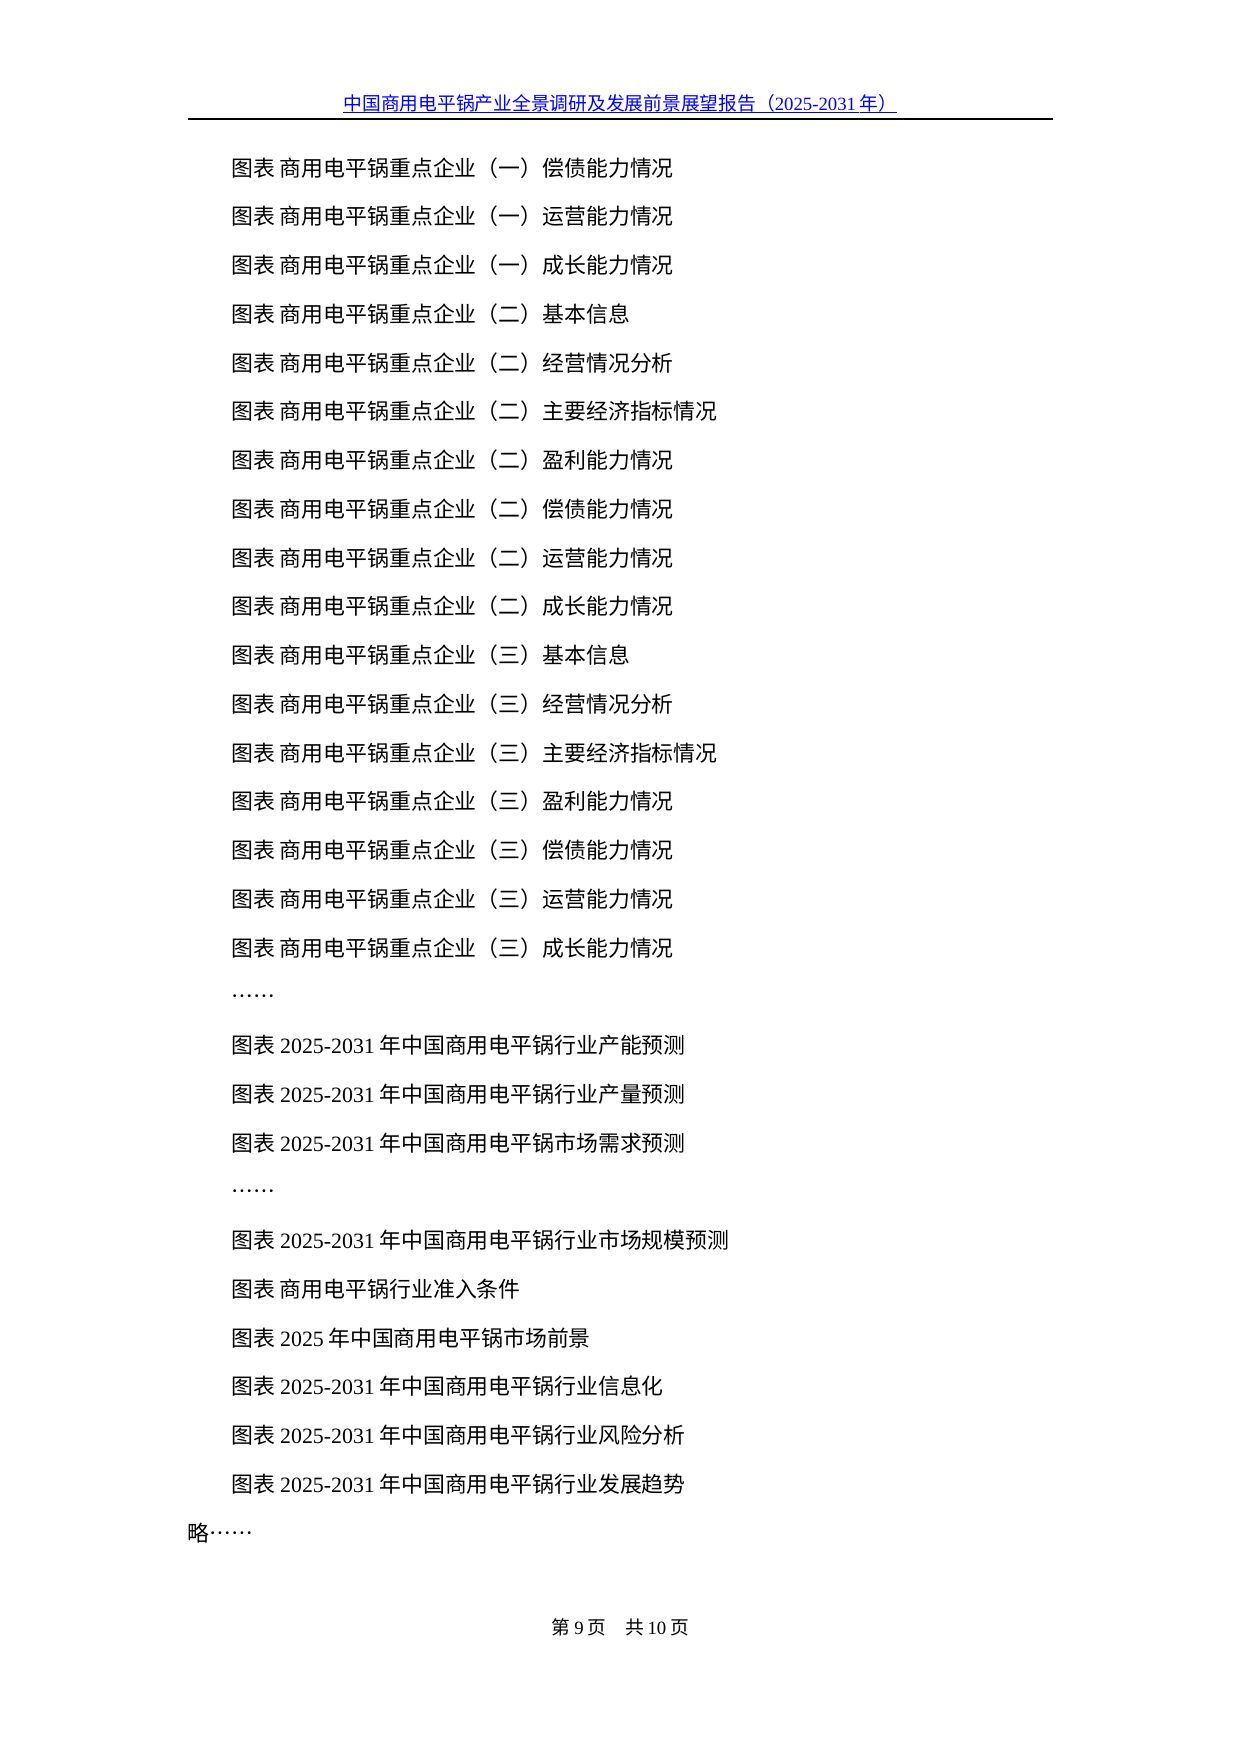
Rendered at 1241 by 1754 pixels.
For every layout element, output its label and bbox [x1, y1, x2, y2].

text [187, 150, 1053, 1548]
